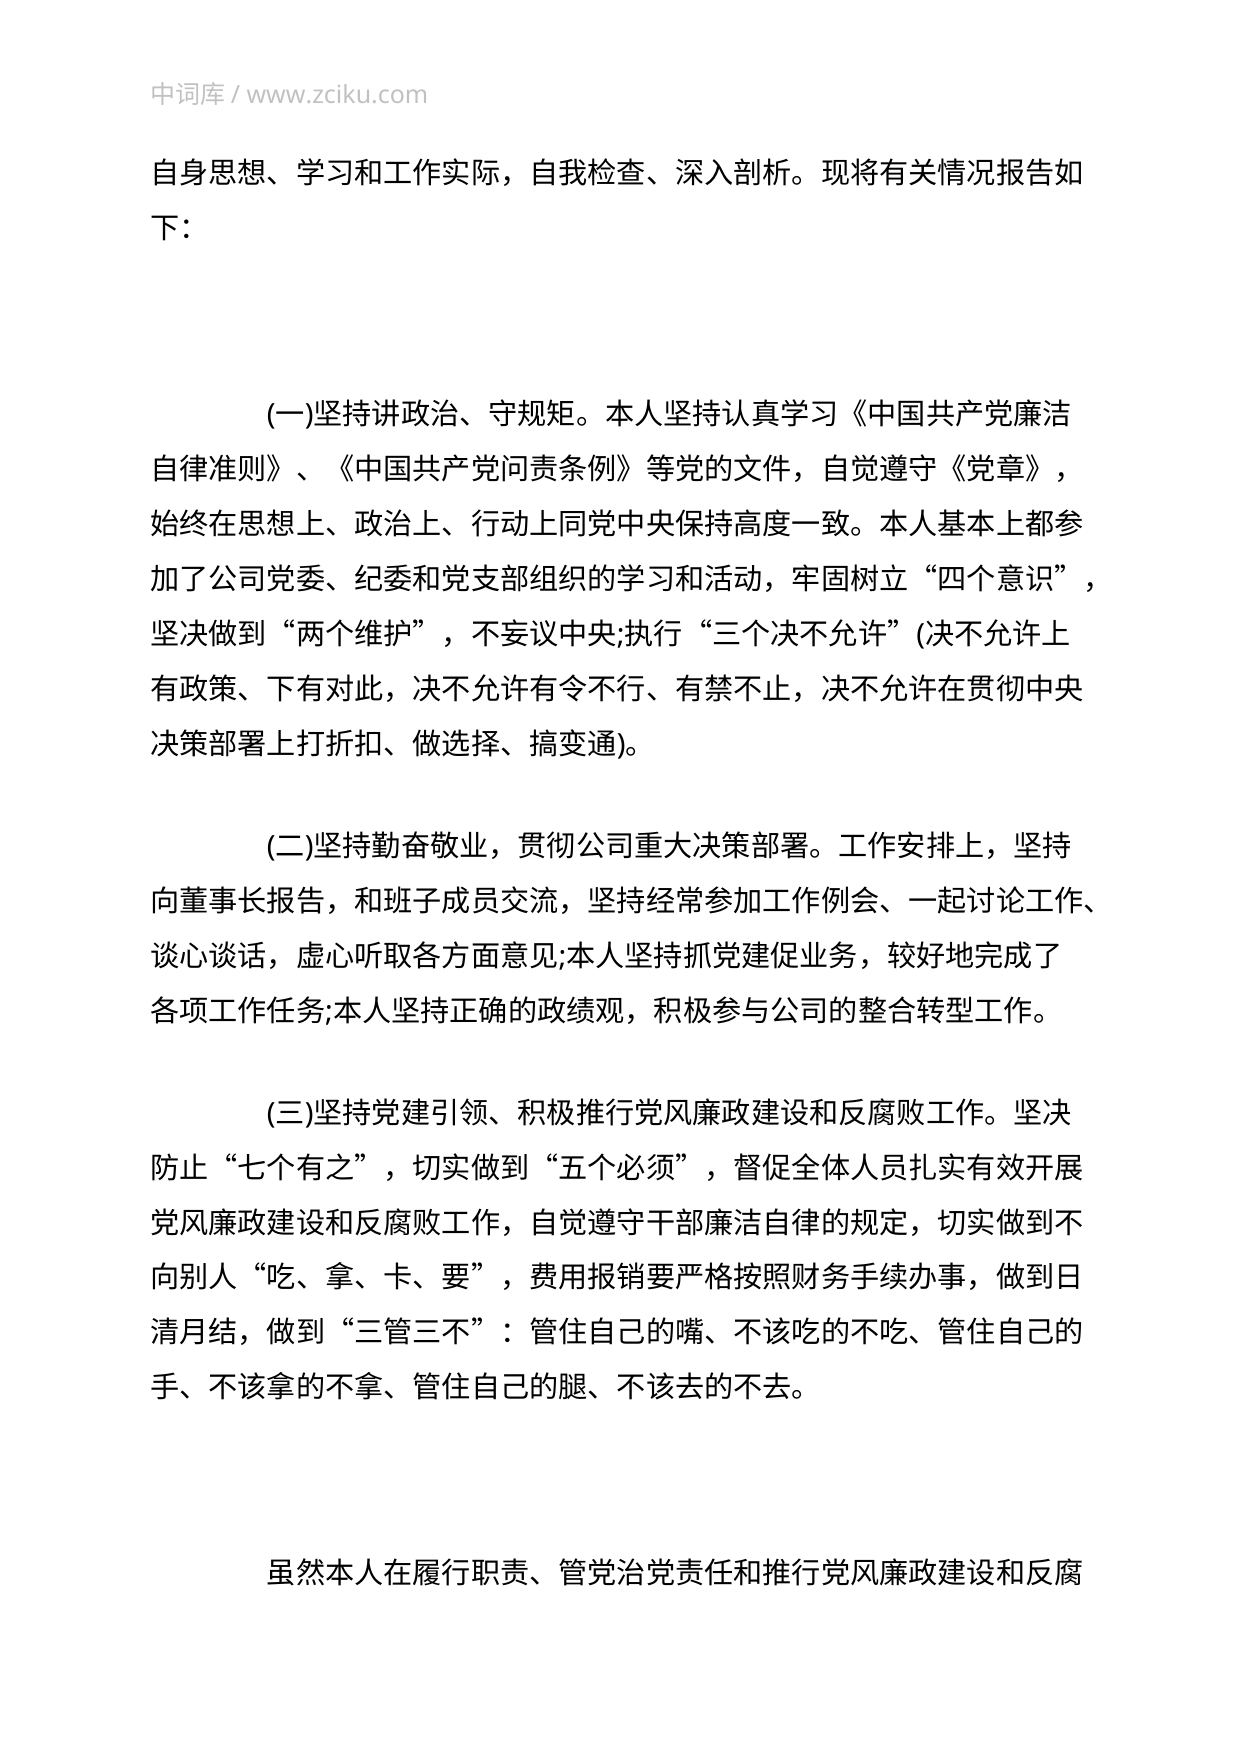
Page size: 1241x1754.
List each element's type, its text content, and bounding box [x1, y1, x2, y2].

text (三)坚持党建引领、积极推行党风廉政建设和反腐败工作。坚决防止“七个有之”，切实做到“五个必须”，督促全体人员扎实有效开展党风廉政建设和反腐败工作，自觉遵守干部廉洁自律的规定，切实做到不向别人“吃、拿、卡、要”，费用报销要严格按照财务手续办事，做到日清月结，做到“三管三不”：管住自己的嘴、不该吃的不吃、管住自己的手、不该拿的不拿、管住自己的腿、不该去的不去。 [150, 1089, 1090, 1406]
text (一)坚持讲政治、守规矩。本人坚持认真学习《中国共产党廉洁自律准则》、《中国共产党问责条例》等党的文件，自觉遵守《党章》，始终在思想上、政治上、行动上同党中央保持高度一致。本人基本上都参加了公司党委、纪委和党支部组织的学习和活动，牢固树立“四个意识”，坚决做到“两个维护”，不妄议中央;执行“三个决不允许”(决不允许上有政策、下有对此，决不允许有令不行、有禁不止，决不允许在贯彻中央决策部署上打折扣、做选择、搞变通)。 [150, 391, 1090, 763]
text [150, 1550, 1090, 1592]
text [150, 150, 1090, 247]
text (二)坚持勤奋敬业，贯彻公司重大决策部署。工作安排上，坚持向董事长报告，和班子成员交流，坚持经常参加工作例会、一起讨论工作、谈心谈话，虚心听取各方面意见;本人坚持抓党建促业务，较好地完成了各项工作任务;本人坚持正确的政绩观，积极参与公司的整合转型工作。 [150, 822, 1090, 1030]
